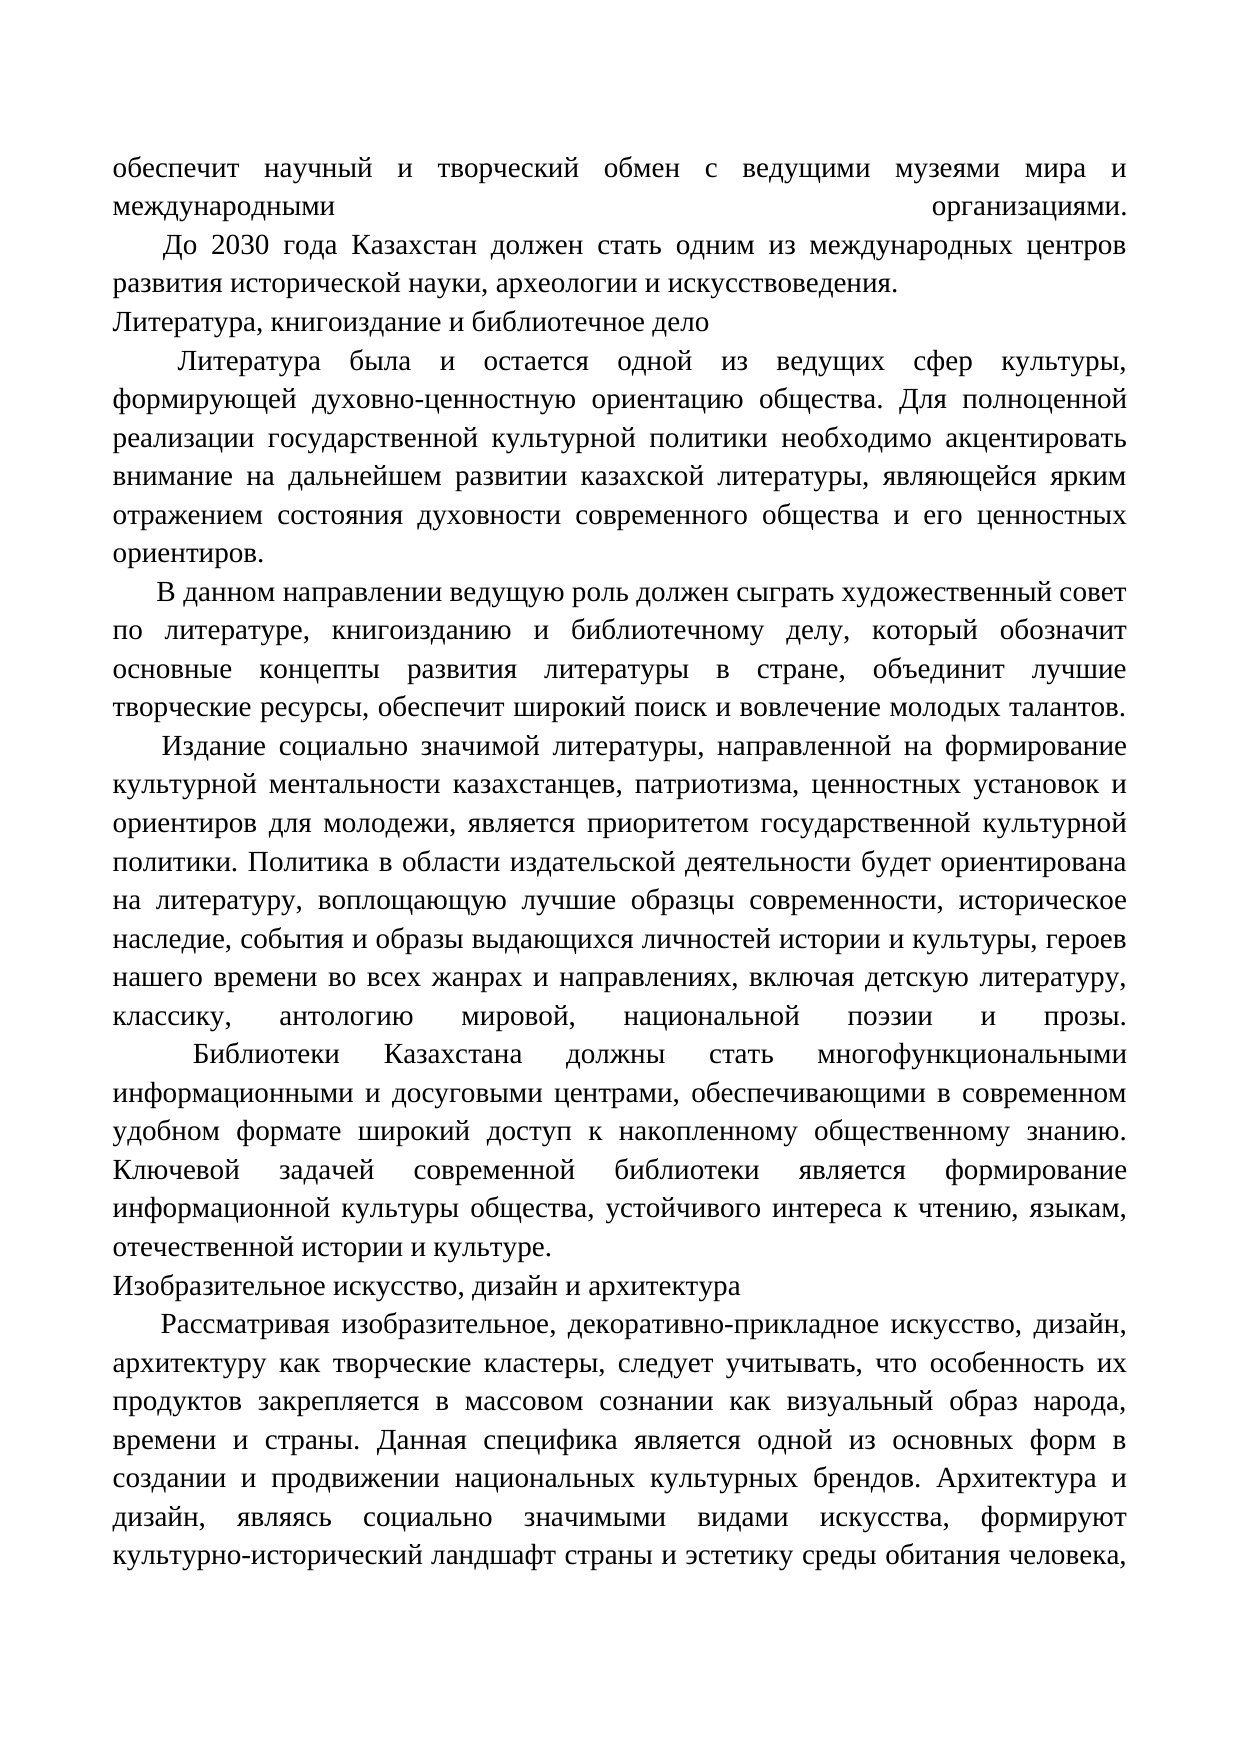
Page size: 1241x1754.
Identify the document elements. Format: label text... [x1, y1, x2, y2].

text Литература была и остается одной из ведущих сфер культуры, формирующей духовно-ценностную ориентацию общества. Для полноценной реализации государственной культурной политики необходимо акцентировать внимание на дальнейшем развитии казахской литературы, являющейся ярким отражением состояния духовности современного общества и его ценностных ориентиров. В данном направлении ведущую роль должен сыграть художественный совет по литературе, книгоизданию и библиотечному делу, который обозначит основные концепты развития литературы в стране, объединит лучшие творческие ресурсы, обеспечит широкий поиск и вовлечение молодых талантов. Издание социально значимой литературы, направленной на формирование культурной ментальности казахстанцев, патриотизма, ценностных установок и ориентиров для молодежи, является приоритетом государственной культурной политики. Политика в области издательской деятельности будет ориентирована на литературу, воплощающую лучшие образцы современности, историческое наследие, события и образы выдающихся личностей истории и культуры, героев нашего времени во всех жанрах и направлениях, включая детскую литературу, классику, антологию мировой, национальной поэзии и прозы. Библиотеки Казахстана должны стать многофункциональными информационными и досуговыми центрами, обеспечивающими в современном удобном формате широкий доступ к накопленному общественному знанию. Ключевой задачей современной библиотеки является формирование информационной культуры общества, устойчивого интереса к чтению, языкам, отечественной истории и культуре. [112, 343, 1128, 1263]
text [112, 1306, 1128, 1571]
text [112, 150, 1128, 299]
text Изобразительное искусство, дизайн и архитектура [112, 1268, 1128, 1301]
text Литература, книгоиздание и библиотечное дело [112, 304, 1128, 338]
